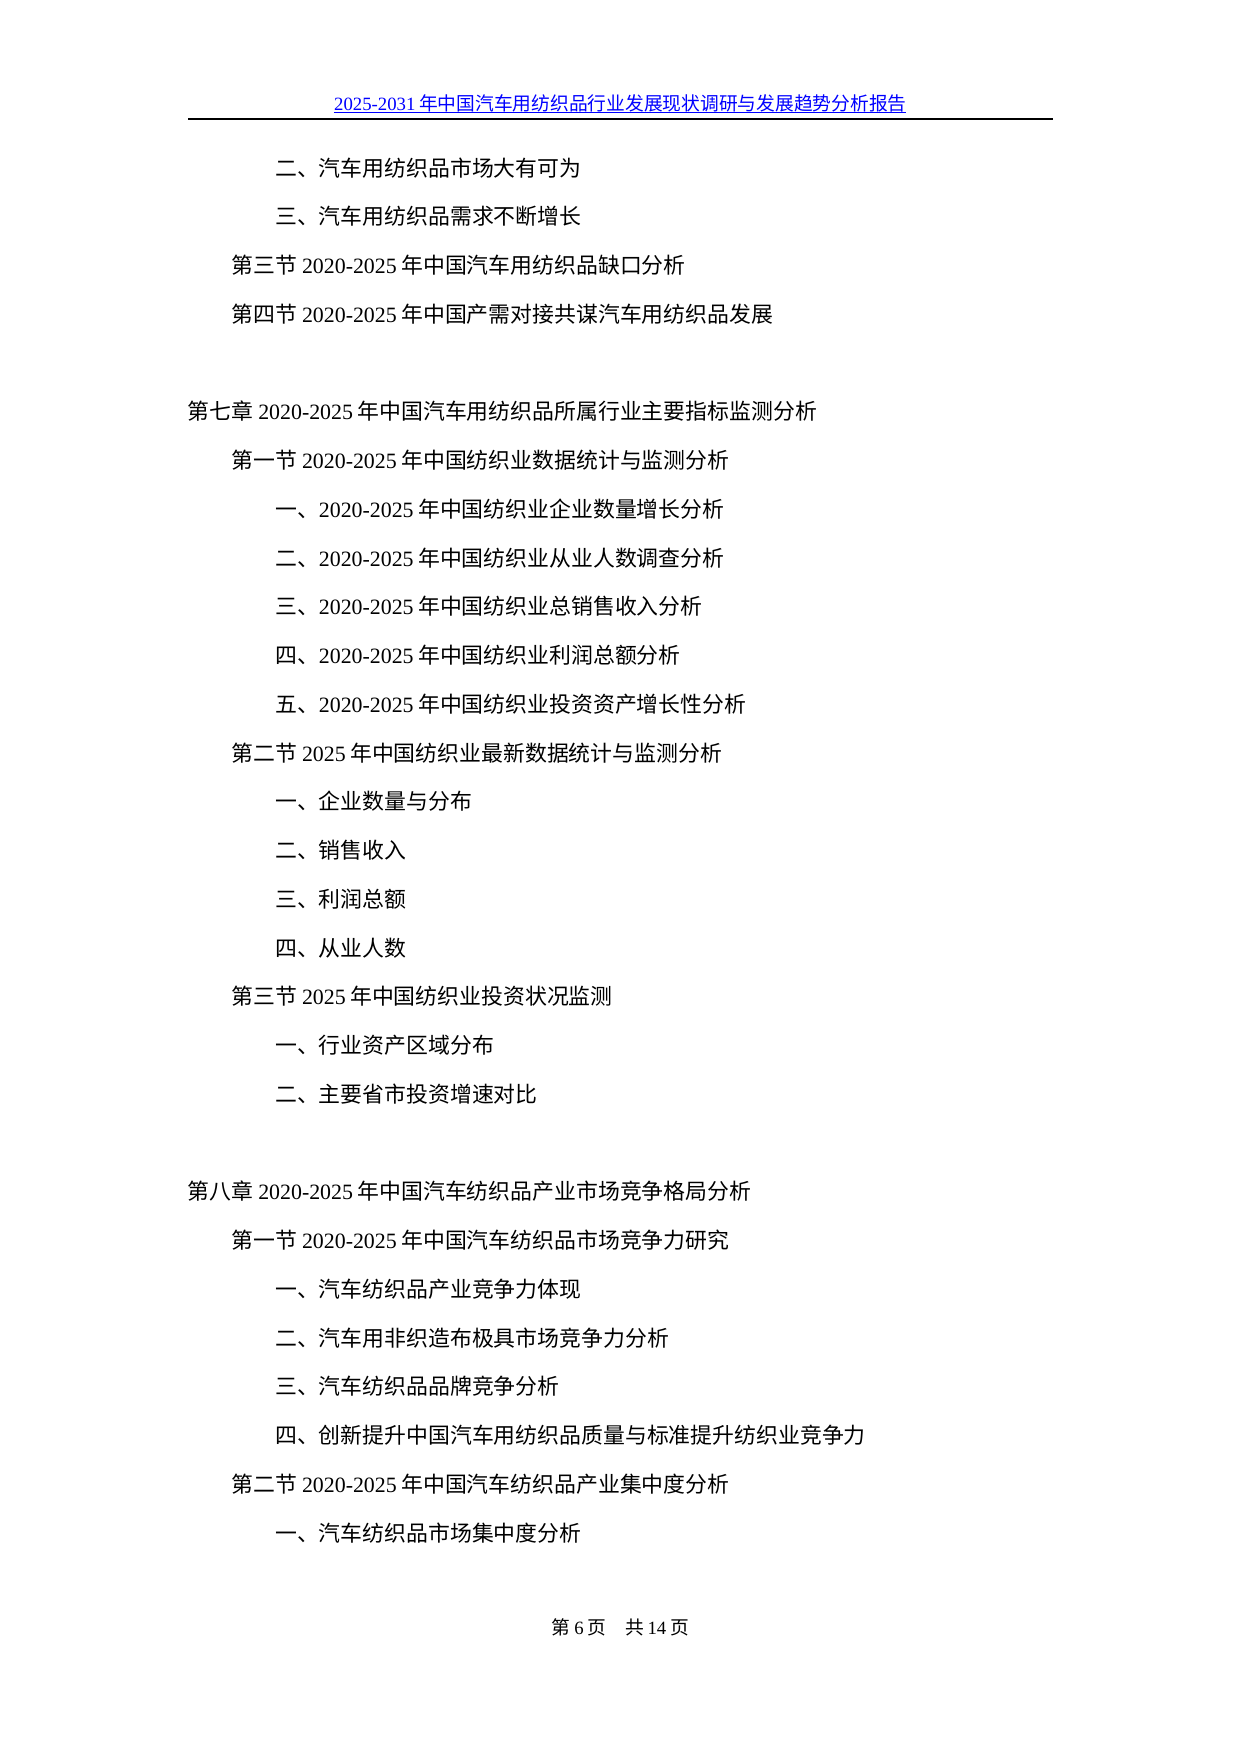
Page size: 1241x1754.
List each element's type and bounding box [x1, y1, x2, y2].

text [187, 150, 1053, 1548]
